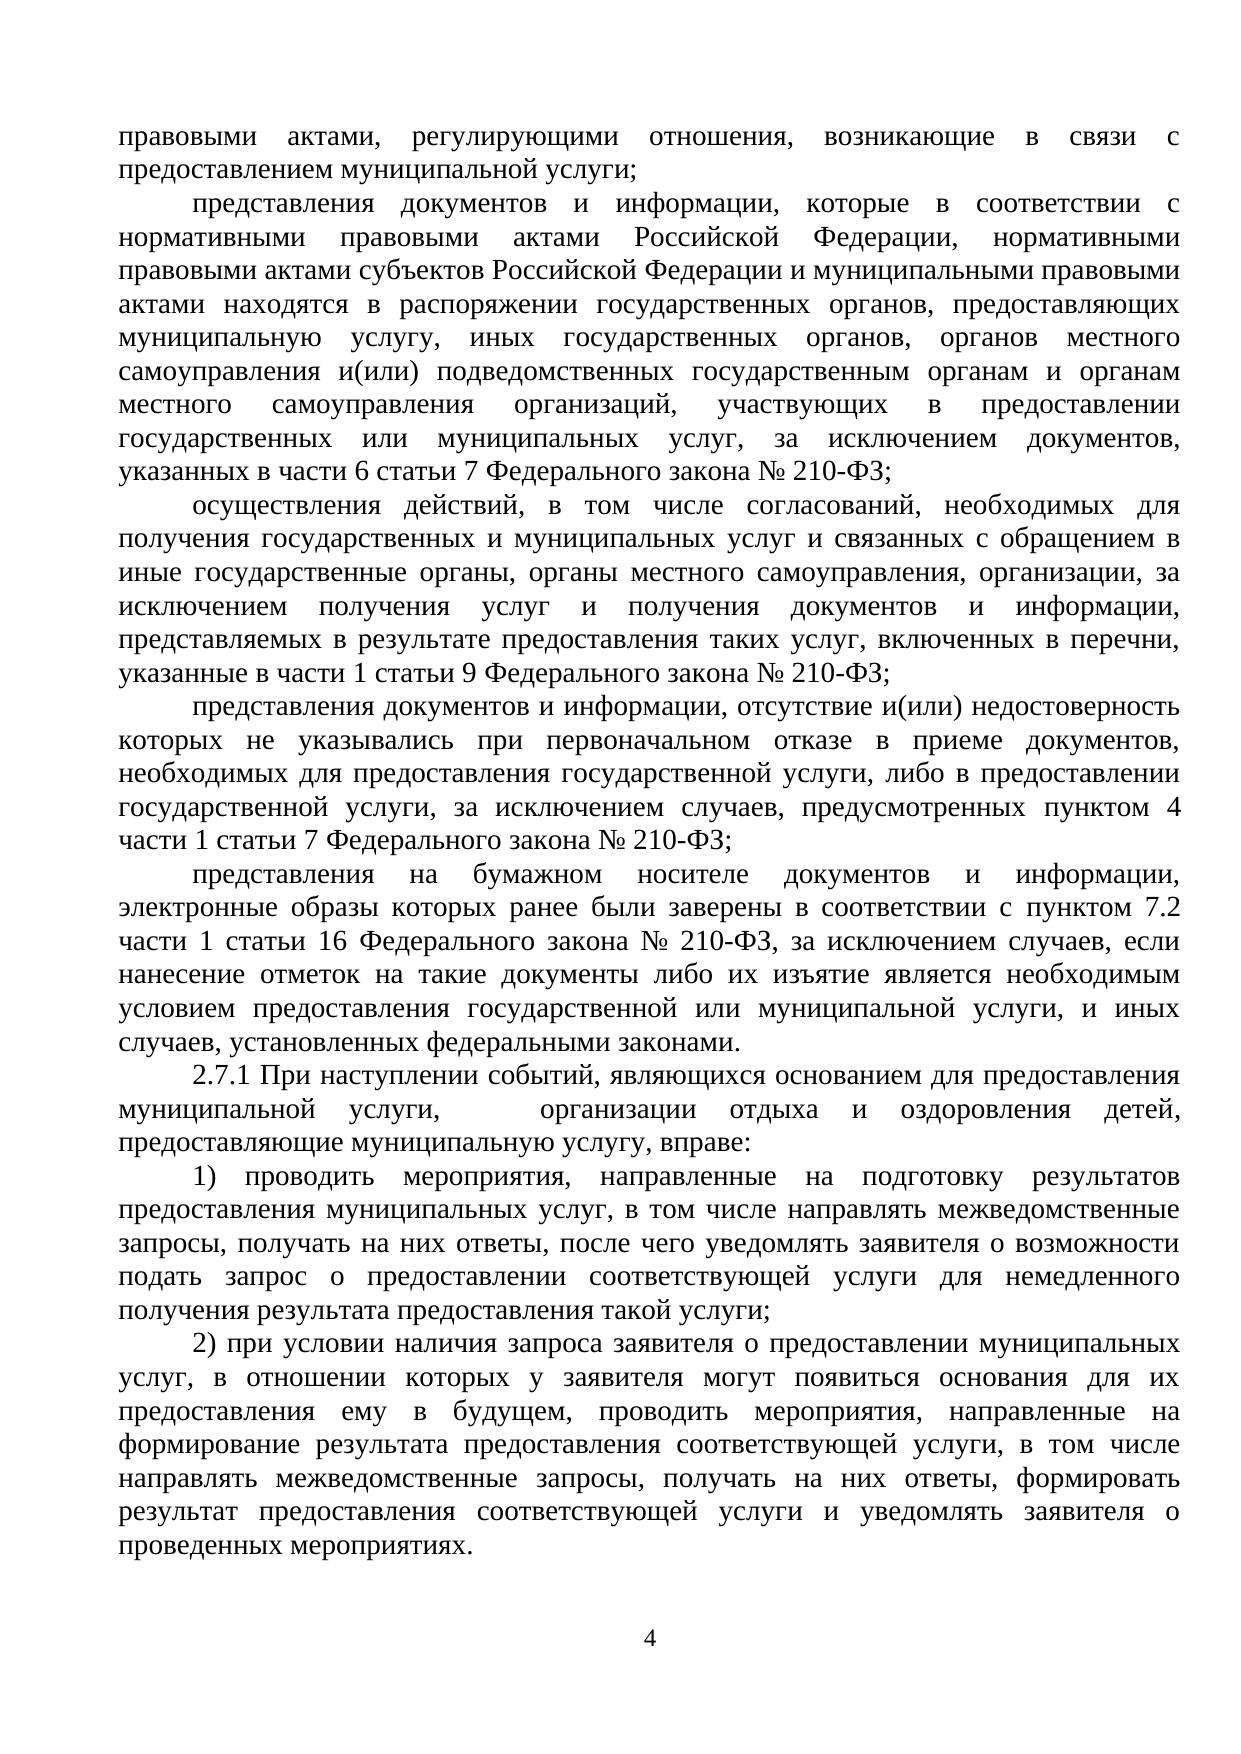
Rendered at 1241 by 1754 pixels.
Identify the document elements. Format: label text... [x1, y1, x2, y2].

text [118, 118, 1181, 185]
text 2.7.1 При наступлении событий, являющихся основанием для предоставления муниципальной услуги, организации отдыха и оздоровления детей, предоставляющие муниципальную услугу, вправе: [118, 1057, 1181, 1158]
text осуществления действий, в том числе согласований, необходимых для получения государственных и муниципальных услуг и связанных с обращением в иные государственные органы, органы местного самоуправления, организации, за исключением получения услуг и получения документов и информации, представляемых в результате предоставления таких услуг, включенных в перечни, указанные в части 1 статьи 9 Федерального закона № 210-ФЗ; [118, 487, 1181, 688]
text 2) при условии наличия запроса заявителя о предоставлении муниципальных услуг, в отношении которых у заявителя могут появиться основания для их предоставления ему в будущем, проводить мероприятия, направленные на формирование результата предоставления соответствующей услуги, в том числе направлять межведомственные запросы, получать на них ответы, формировать результат предоставления соответствующей услуги и уведомлять заявителя о проведенных мероприятиях. [118, 1326, 1181, 1560]
text представления на бумажном носителе документов и информации, электронные образы которых ранее были заверены в соответствии с пунктом 7.2 части 1 статьи 16 Федерального закона № 210-ФЗ, за исключением случаев, если нанесение отметок на такие документы либо их изъятие является необходимым условием предоставления государственной или муниципальной услуги, и иных случаев, установленных федеральными законами. [118, 856, 1181, 1057]
text представления документов и информации, отсутствие и(или) недостоверность которых не указывались при первоначальном отказе в приеме документов, необходимых для предоставления государственной услуги, либо в предоставлении государственной услуги, за исключением случаев, предусмотренных пунктом 4 части 1 статьи 7 Федерального закона № 210-ФЗ; [118, 688, 1181, 856]
text представления документов и информации, которые в соответствии с нормативными правовыми актами Российской Федерации, нормативными правовыми актами субъектов Российской Федерации и муниципальными правовыми актами находятся в распоряжении государственных органов, предоставляющих муниципальную услугу, иных государственных органов, органов местного самоуправления и(или) подведомственных государственным органам и органам местного самоуправления организаций, участвующих в предоставлении государственных или муниципальных услуг, за исключением документов, указанных в части 6 статьи 7 Федерального закона № 210-ФЗ; [118, 185, 1181, 487]
text 1) проводить мероприятия, направленные на подготовку результатов предоставления муниципальных услуг, в том числе направлять межведомственные запросы, получать на них ответы, после чего уведомлять заявителя о возможности подать запрос о предоставлении соответствующей услуги для немедленного получения результата предоставления такой услуги; [118, 1158, 1181, 1326]
